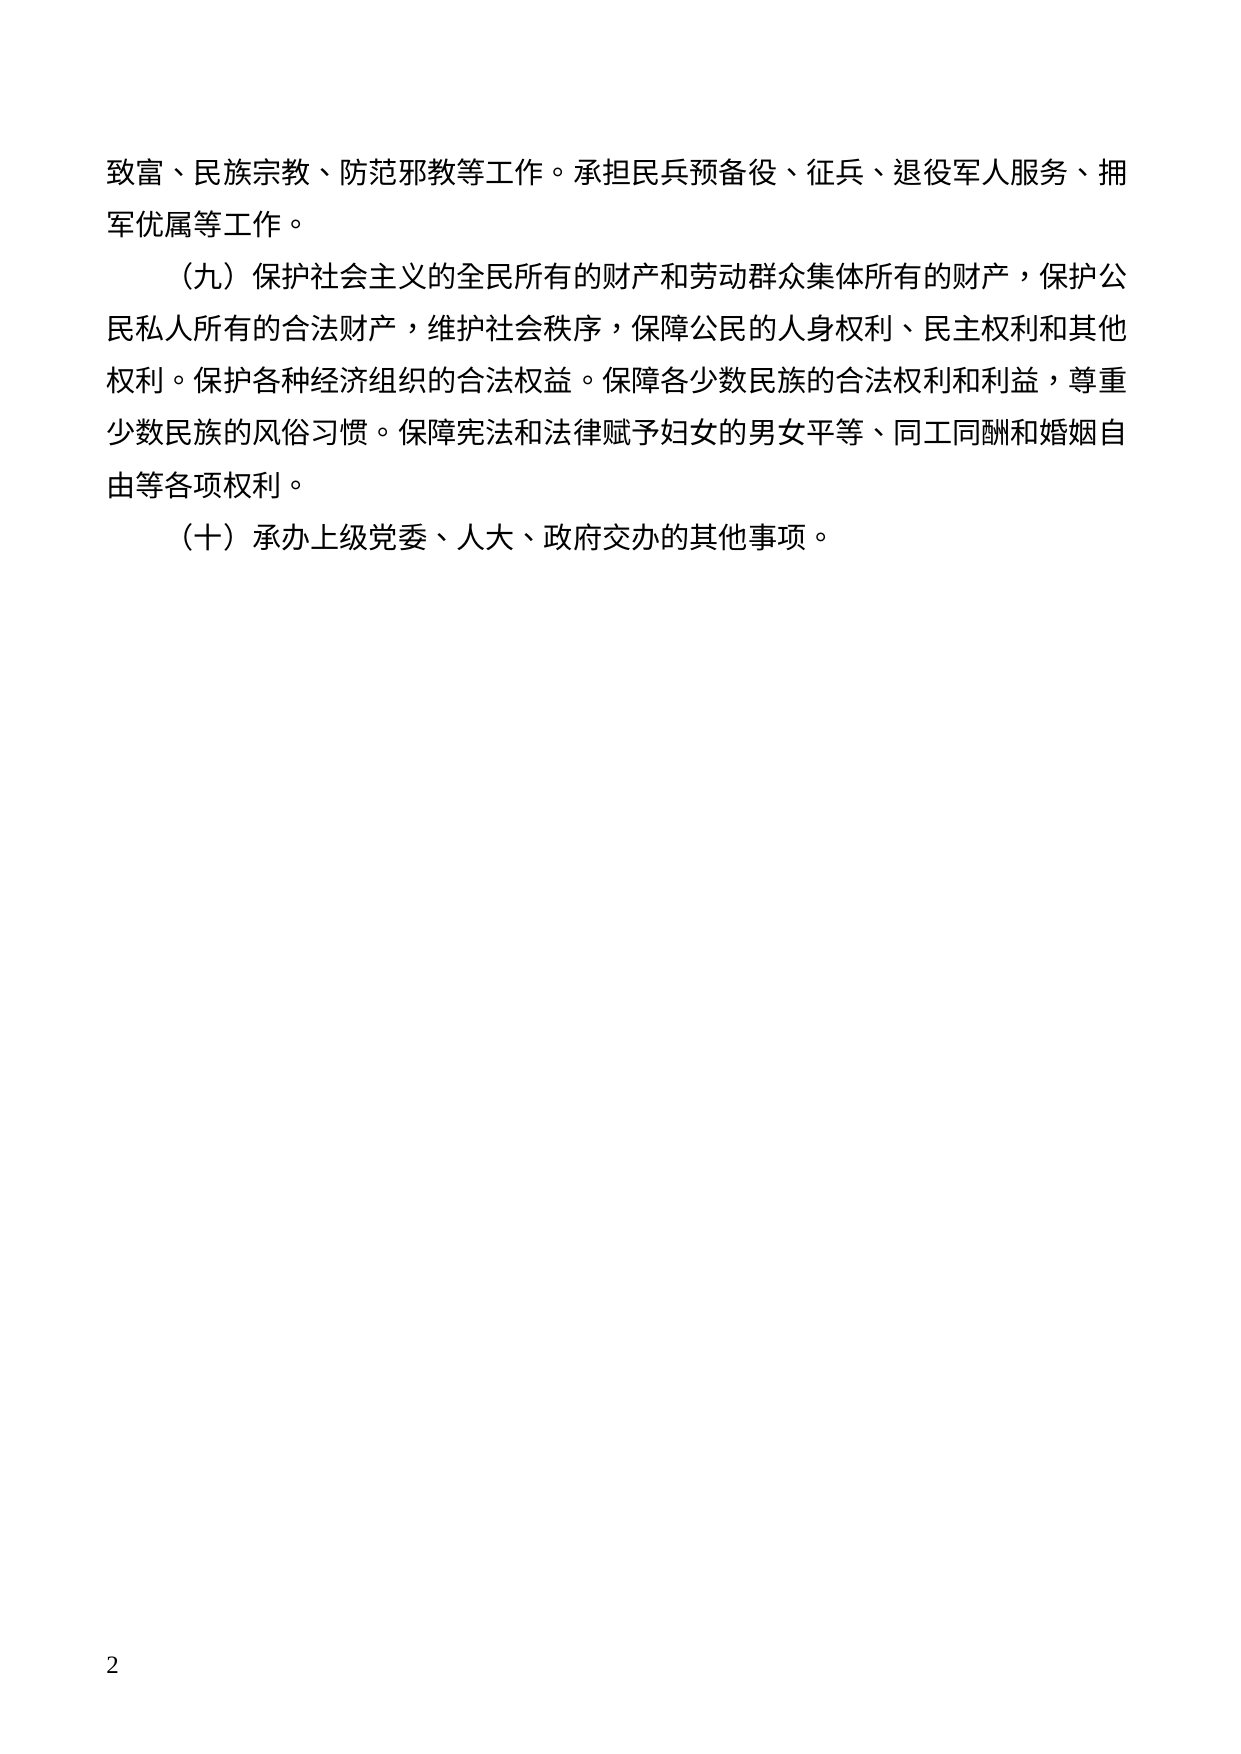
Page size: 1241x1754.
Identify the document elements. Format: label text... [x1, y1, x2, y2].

text （九）保护社会主义的全民所有的财产和劳动群众集体所有的财产，保护公民私人所有的合法财产，维护社会秩序，保障公民的人身权利、民主权利和其他权利。保护各种经济组织的合法权益。保障各少数民族的合法权利和利益，尊重少数民族的风俗习惯。保障宪法和法律赋予妇女的男女平等、同工同酬和婚姻自由等各项权利。 [106, 246, 1134, 506]
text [106, 142, 1134, 246]
text （十）承办上级党委、人大、政府交办的其他事项。 [106, 506, 1134, 558]
